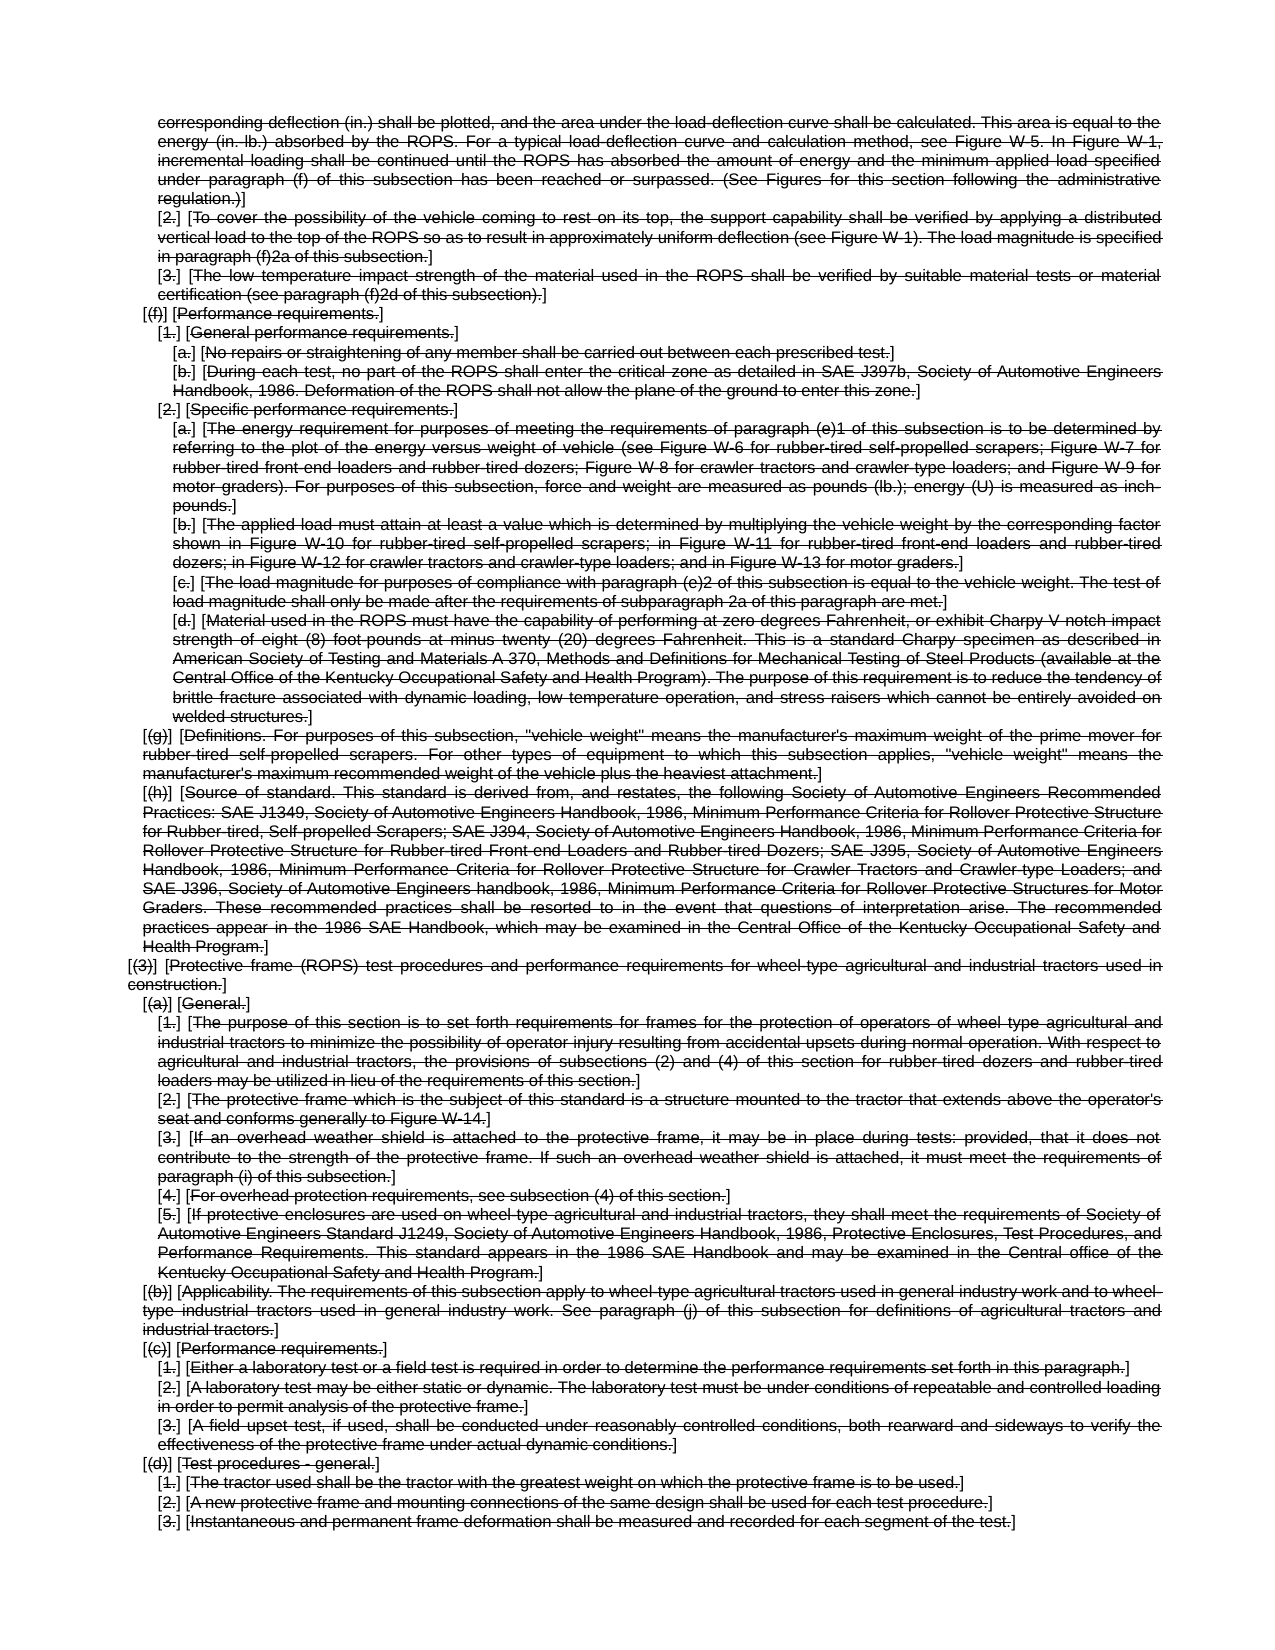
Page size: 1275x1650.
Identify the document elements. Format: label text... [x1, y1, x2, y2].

text [5.] [If protective enclosures are used on wheel-type agricultural and industrial tractors, they shall meet the requirements of Society of Automotive Engineers Standard J1249, Society of Automotive Engineers Handbook, 1986, Protective Enclosures, Test Procedures, and Performance Requirements. This standard appears in the 1986 SAE Handbook and may be examined in the Central office of the Kentucky Occupational Safety and Health Program.] [157, 1205, 1162, 1235]
text [2.] [To cover the possibility of the vehicle coming to rest on its top, the support capability shall be verified by applying a distributed vertical load to the top of the ROPS so as to result in approximately uniform deflection (see Figure W-1). The load magnitude is specified in paragraph (f)2a of this subsection.] [157, 208, 1162, 238]
text [3.] [If an overhead weather shield is attached to the protective frame, it may be in place during tests: provided, that it does not contribute to the strength of the protective frame. If such an overhead weather shield is attached, it must meet the requirements of paragraph (i) of this subsection.] [157, 1128, 1162, 1158]
text [4.] [For overhead protection requirements, see subsection (4) of this section.] [157, 1186, 1162, 1205]
text [a.] [The energy requirement for purposes of meeting the requirements of paragraph (e)1 of this subsection is to be determined by referring to the plot of the energy versus weight of vehicle (see Figure W-6 for rubber-tired self-propelled scrapers; Figure W-7 for rubber-tired front-end loaders and rubber-tired dozers; Figure W-8 for crawler tractors and crawler-type loaders; and Figure W-9 for motor graders). For purposes of this subsection, force and weight are measured as pounds (lb.); energy (U) is measured as inch-pounds.] [172, 419, 1162, 515]
text [(f)] [Performance requirements.] [142, 304, 1162, 323]
text [1.] [The tractor used shall be the tractor with the greatest weight on which the protective frame is to be used.] [157, 1473, 1162, 1492]
text [1.] [General performance requirements.] [157, 323, 1162, 342]
text [b.] [The applied load must attain at least a value which is determined by multiplying the vehicle weight by the corresponding factor shown in Figure W-10 for rubber-tired self-propelled scrapers; in Figure W-11 for rubber-tired front-end loaders and rubber-tired dozers; in Figure W-12 for crawler tractors and crawler-type loaders; and in Figure W-13 for motor graders.] [172, 546, 1162, 572]
text [c.] [The load magnitude for purposes of compliance with paragraph (e)2 of this subsection is equal to the vehicle weight. The test of load magnitude shall only be made after the requirements of subparagraph 2a of this paragraph are met.] [172, 572, 1162, 611]
text [(g)] [Definitions. For purposes of this subsection, "vehicle weight" means the manufacturer's maximum weight of the prime mover for rubber-tired self-propelled scrapers. For other types of equipment to which this subsection applies, "vehicle weight" means the manufacturer's maximum recommended weight of the vehicle plus the heaviest attachment.] [142, 726, 1162, 755]
text [d.] [Material used in the ROPS must have the capability of performing at zero degrees Fahrenheit, or exhibit Charpy V notch impact strength of eight (8) foot-pounds at minus twenty (20) degrees Fahrenheit. This is a standard Charpy specimen as described in American Society of Testing and Materials A 370, Methods and Definitions for Mechanical Testing of Steel Products (available at the Central Office of the Kentucky Occupational Safety and Health Program). The purpose of this requirement is to reduce the tendency of brittle fracture associated with dynamic loading, low temperature operation, and stress raisers which cannot be entirely avoided on welded structures.] [172, 611, 1162, 679]
text [(c)] [Performance requirements.] [142, 1339, 1162, 1358]
text [(a)] [General.] [142, 994, 1162, 1013]
text [a.] [No repairs or straightening of any member shall be carried out between each prescribed test.] [172, 342, 1162, 362]
text [2.] [A laboratory test may be either static or dynamic. The laboratory test must be under conditions of repeatable and controlled loading in order to permit analysis of the protective frame.] [157, 1377, 1162, 1416]
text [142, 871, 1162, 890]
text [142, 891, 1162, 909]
text [5.] [If protective enclosures are used on wheel-type agricultural and industrial tractors, they shall meet the requirements of Society of Automotive Engineers Standard J1249, Society of Automotive Engineers Handbook, 1986, Protective Enclosures, Test Procedures, and Performance Requirements. This standard appears in the 1986 SAE Handbook and may be examined in the Central office of the Kentucky Occupational Safety and Health Program.] [157, 1255, 1162, 1282]
text [3.] [If an overhead weather shield is attached to the protective frame, it may be in place during tests: provided, that it does not contribute to the strength of the protective frame. If such an overhead weather shield is attached, it must meet the requirements of paragraph (i) of this subsection.] [157, 1159, 1162, 1186]
text [2.] [Specific performance requirements.] [157, 400, 1162, 419]
text [2.] [The protective frame which is the subject of this standard is a structure mounted to the tractor that extends above the operator's seat and conforms generally to Figure W-14.] [157, 1090, 1162, 1128]
text [1.] [Either a laboratory test or a field test is required in order to determine the performance requirements set forth in this paragraph.] [157, 1358, 1162, 1377]
text [(g)] [Definitions. For purposes of this subsection, "vehicle weight" means the manufacturer's maximum weight of the prime mover for rubber-tired self-propelled scrapers. For other types of equipment to which this subsection applies, "vehicle weight" means the manufacturer's maximum recommended weight of the vehicle plus the heaviest attachment.] [142, 756, 1162, 783]
text [1.] [The purpose of this section is to set forth requirements for frames for the protection of operators of wheel type agricultural and industrial tractors to minimize the possibility of operator injury resulting from accidental upsets during normal operation. With respect to agricultural and industrial tractors, the provisions of subsections (2) and (4) of this section for rubber-tired dozers and rubber-tired loaders may be utilized in lieu of the requirements of this section.] [157, 1013, 1162, 1062]
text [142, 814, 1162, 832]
text [(3)] [Protective frame (ROPS) test procedures and performance requirements for wheel-type agricultural and industrial tractors used in construction.] [127, 956, 1162, 994]
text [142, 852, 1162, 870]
text [(b)] [Applicability. The requirements of this subsection apply to wheel-type agricultural tractors used in general industry work and to wheel-type industrial tractors used in general industry work. See paragraph (j) of this subsection for definitions of agricultural tractors and industrial tractors.] [142, 1282, 1162, 1311]
text [2.] [To cover the possibility of the vehicle coming to rest on its top, the support capability shall be verified by applying a distributed vertical load to the top of the ROPS so as to result in approximately uniform deflection (see Figure W-1). The load magnitude is specified in paragraph (f)2a of this subsection.] [157, 239, 1162, 266]
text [157, 112, 1162, 142]
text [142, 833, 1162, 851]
text [b.] [During each test, no part of the ROPS shall enter the critical zone as detailed in SAE J397b, Society of Automotive Engineers Handbook, 1986. Deformation of the ROPS shall not allow the plane of the ground to enter this zone.] [172, 362, 1162, 400]
text [3.] [Instantaneous and permanent frame deformation shall be measured and recorded for each segment of the test.] [157, 1512, 1162, 1531]
text [b.] [The applied load must attain at least a value which is determined by multiplying the vehicle weight by the corresponding factor shown in Figure W-10 for rubber-tired self-propelled scrapers; in Figure W-11 for rubber-tired front-end loaders and rubber-tired dozers; in Figure W-12 for crawler tractors and crawler-type loaders; and in Figure W-13 for motor graders.] [172, 515, 1162, 545]
text [2.] [A new protective frame and mounting connections of the same design shall be used for each test procedure.] [157, 1492, 1162, 1512]
text [(b)] [Applicability. The requirements of this subsection apply to wheel-type agricultural tractors used in general industry work and to wheel-type industrial tractors used in general industry work. See paragraph (j) of this subsection for definitions of agricultural tractors and industrial tractors.] [142, 1312, 1162, 1339]
text [3.] [A field upset test, if used, shall be conducted under reasonably controlled conditions, both rearward and sideways to verify the effectiveness of the protective frame under actual dynamic conditions.] [157, 1416, 1162, 1454]
text [3.] [The low temperature impact strength of the material used in the ROPS shall be verified by suitable material tests or material certification (see paragraph (f)2d of this subsection).] [157, 266, 1162, 304]
text [(d)] [Test procedures - general.] [142, 1454, 1162, 1473]
